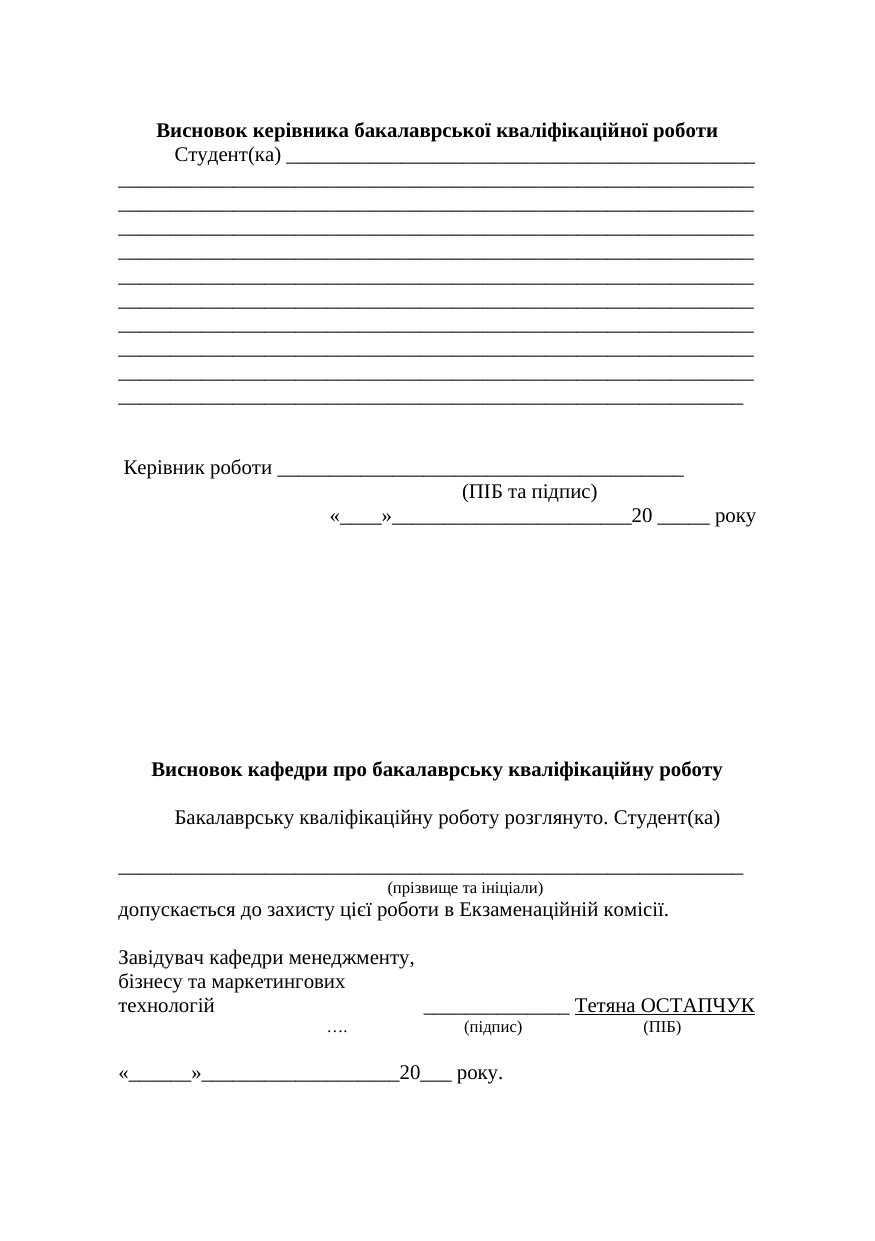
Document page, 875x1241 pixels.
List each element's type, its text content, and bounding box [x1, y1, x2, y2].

text допускається до захисту цієї роботи в Екзаменаційній комісії. [118, 897, 756, 921]
text Завідувач кафедри менеджменту, [118, 945, 756, 969]
text …. (підпис) (ПІБ) [118, 1017, 756, 1036]
text ____________________________________________________________ [118, 853, 756, 877]
text Студент(ка) _____________________________________________ [118, 142, 756, 166]
text (прізвище та ініціали) [118, 877, 756, 897]
text Висновок кафедри про бакалаврську кваліфікаційну роботу [118, 757, 756, 781]
text _________________________________________________________________________________________________________________________________________________________________________________________________________________________________________________________________________________________________________________________________________________________________________________________________________________________________________________________________________________________________________________________________________________________________________________________________________________________________ [118, 166, 756, 407]
text Бакалаврську кваліфікаційну роботу розглянуто. Студент(ка) [118, 805, 756, 829]
text бізнесу та маркетингових [118, 969, 756, 993]
text Керівник роботи _______________________________________ [118, 455, 756, 479]
text Висновок керівника бакалаврської кваліфікаційної роботи [118, 118, 756, 142]
text «______»___________________20___ року. [118, 1060, 756, 1084]
text технологій ______________ Тетяна ОСТАПЧУК [118, 993, 756, 1017]
text «____»_______________________20 _____ року [118, 503, 756, 527]
text (ПІБ та підпис) [118, 479, 756, 503]
